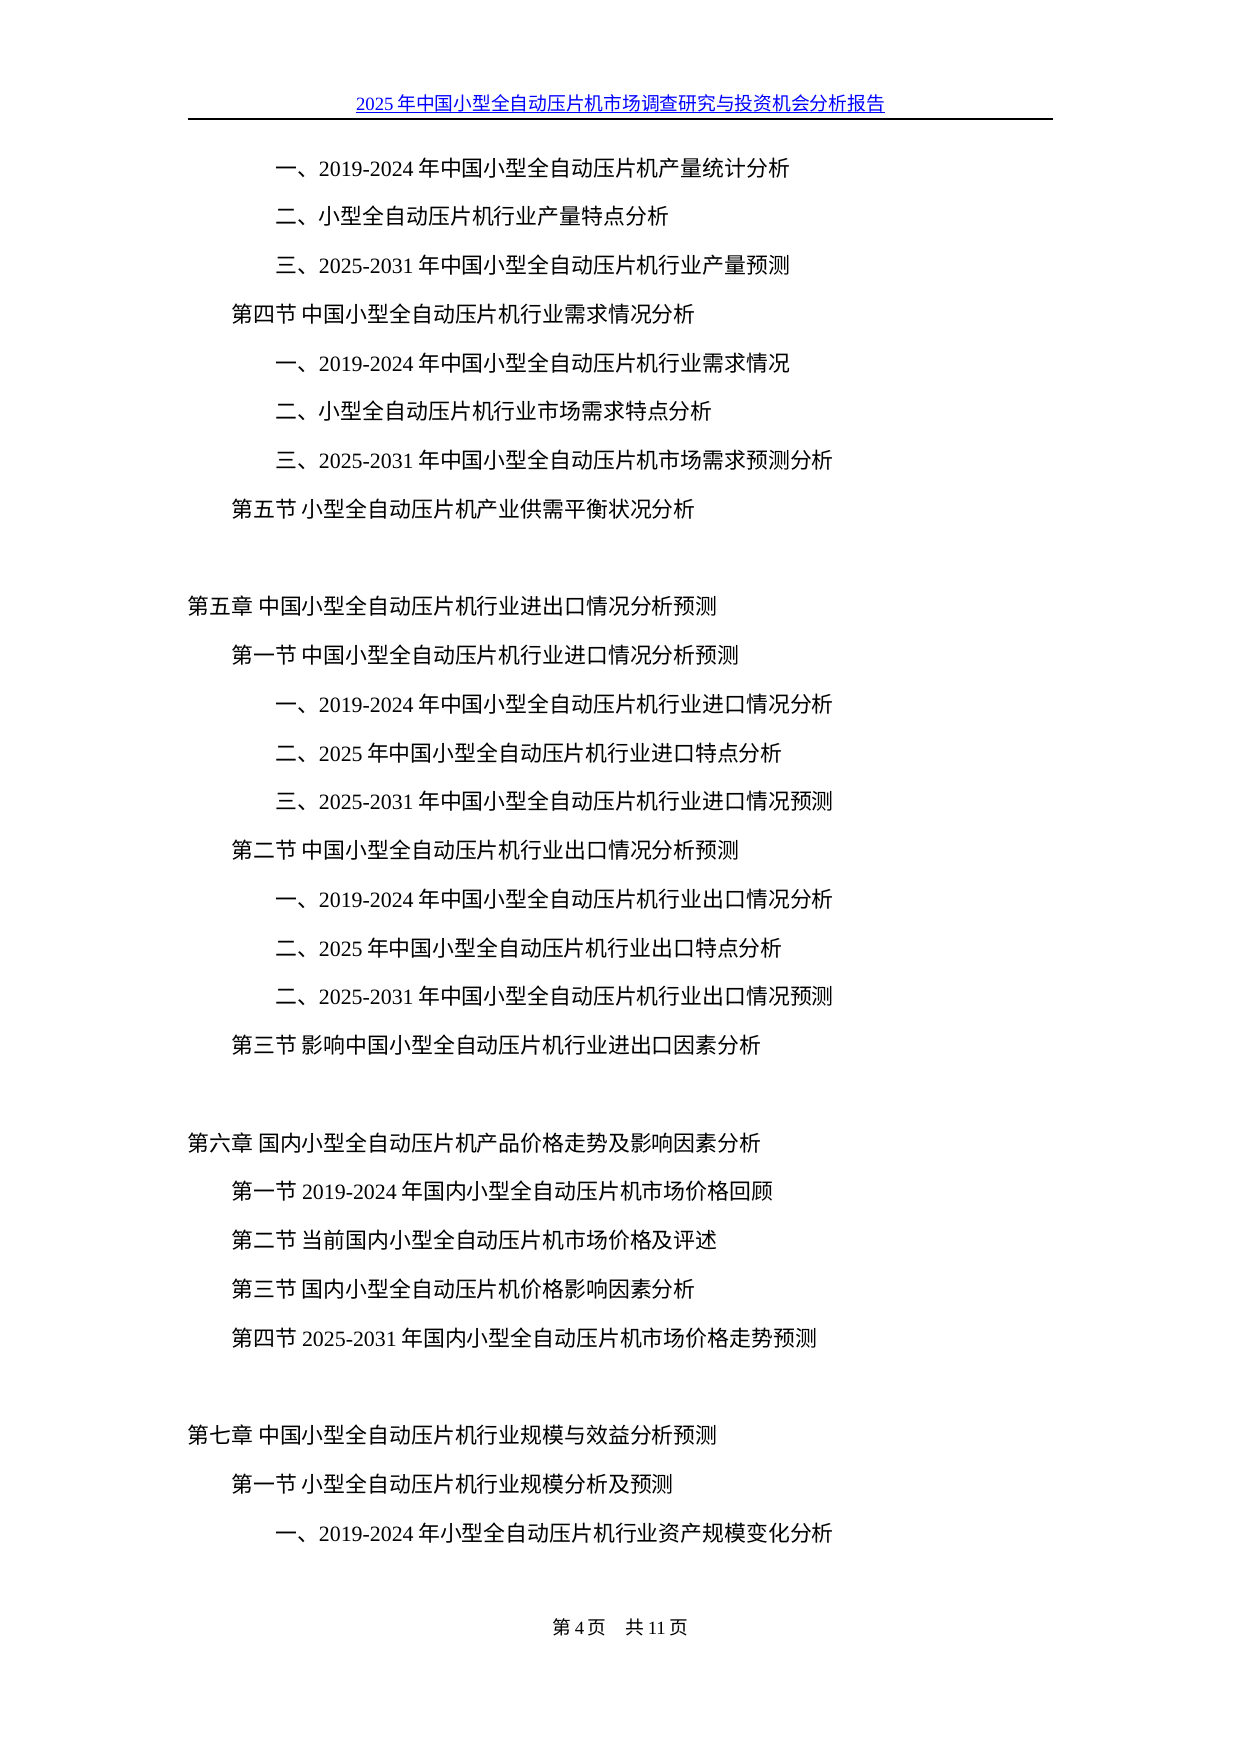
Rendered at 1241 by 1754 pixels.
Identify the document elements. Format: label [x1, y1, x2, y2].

text [187, 150, 1053, 1548]
